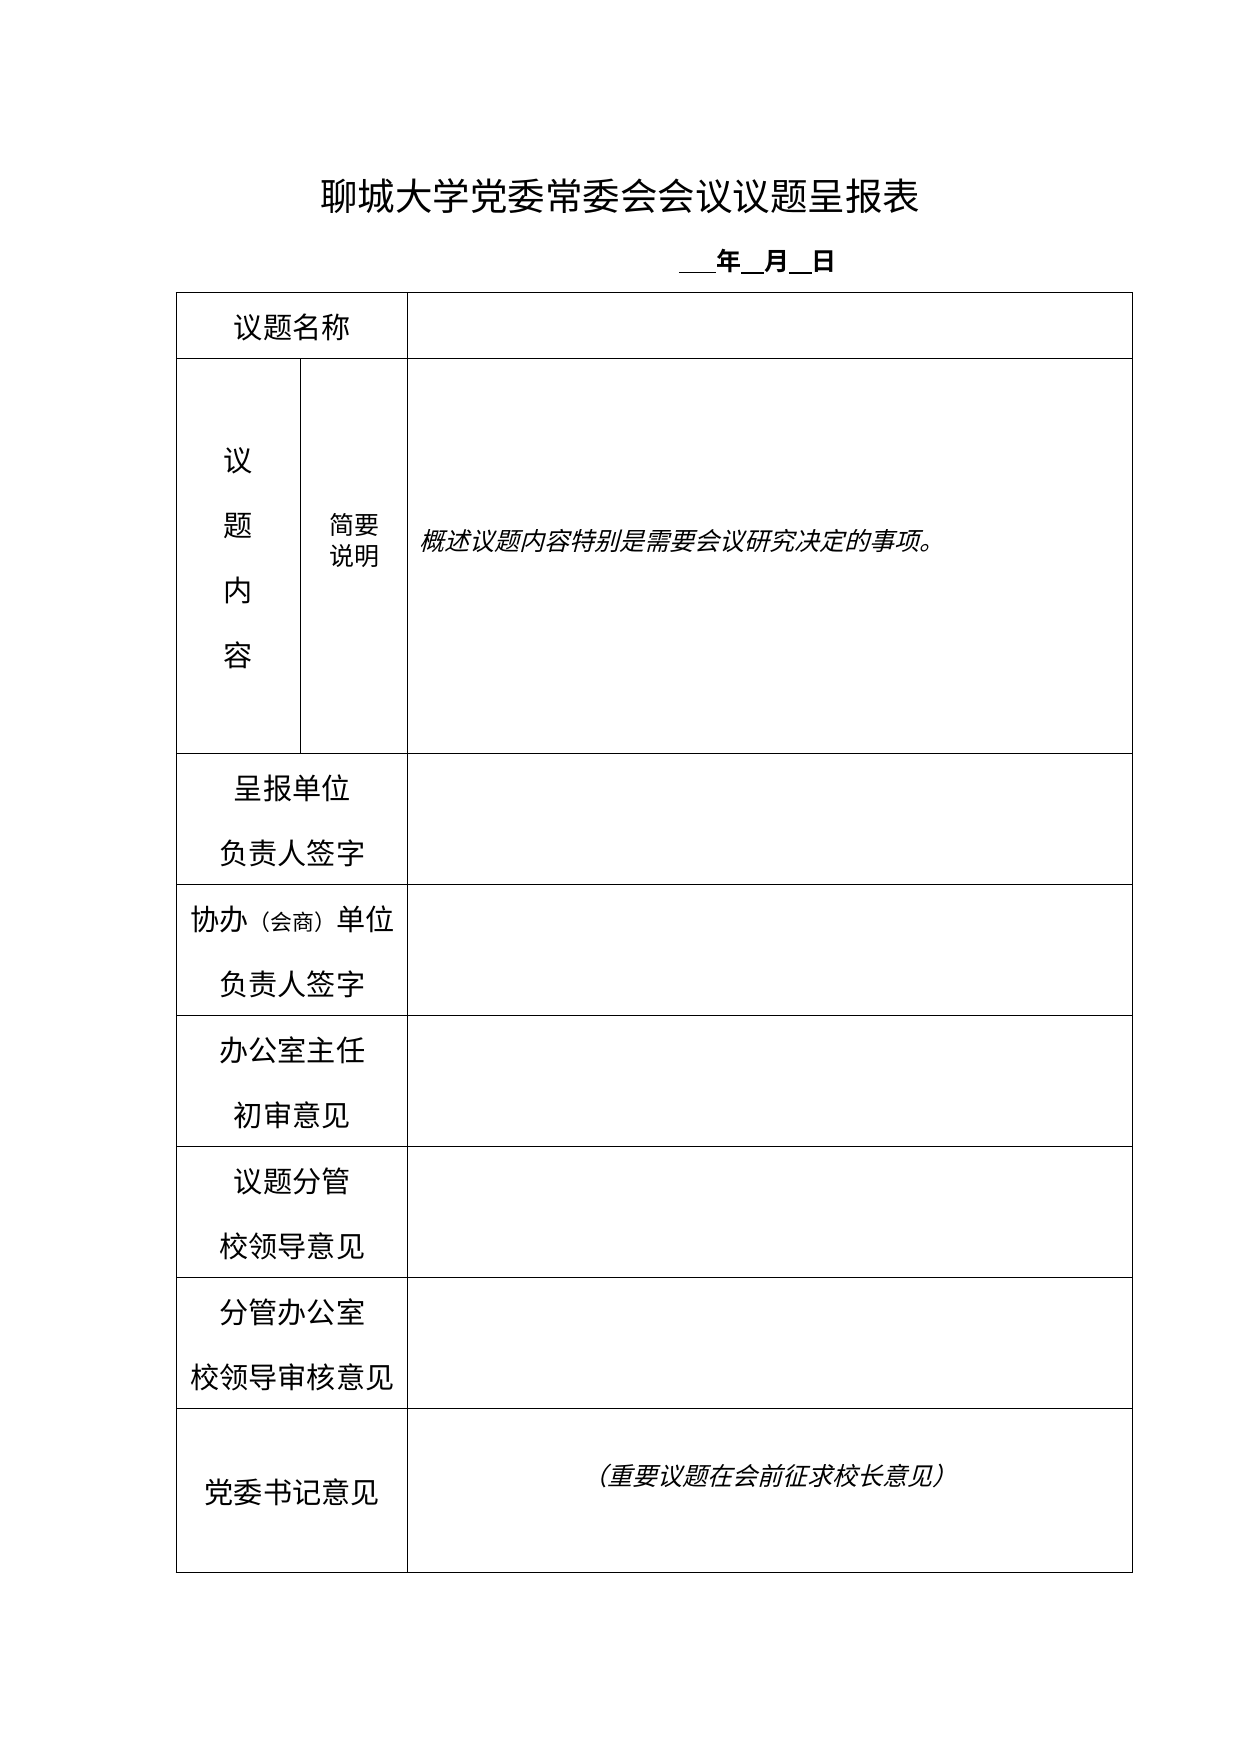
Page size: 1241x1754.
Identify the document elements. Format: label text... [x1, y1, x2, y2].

text 年 月 日 [187, 227, 1053, 292]
table_cell 议 题 内 容 [177, 359, 300, 753]
table_cell 办公室主任 初审意见 [177, 1016, 407, 1146]
table_header [408, 293, 1132, 358]
table_cell [408, 1278, 1132, 1408]
table_cell 分管办公室 校领导审核意见 [177, 1278, 407, 1408]
table_cell 概述议题内容特别是需要会议研究决定的事项。 [408, 359, 1132, 753]
table_cell [408, 885, 1132, 1015]
table_cell 简要 说明 [301, 359, 407, 753]
table_cell [408, 1016, 1132, 1146]
table_cell 议题分管 校领导意见 [177, 1147, 407, 1277]
table_cell 呈报单位 负责人签字 [177, 754, 407, 884]
table_cell （重要议题在会前征求校长意见） [408, 1409, 1132, 1572]
table_cell 协办（会商）单位负责人签字 [177, 885, 407, 1015]
table_cell 党委书记意见 [177, 1409, 407, 1572]
table_cell [408, 754, 1132, 884]
table_cell [408, 1147, 1132, 1277]
table_header 议题名称 [177, 293, 407, 358]
text 聊城大学党委常委会会议议题呈报表 [187, 162, 1053, 227]
